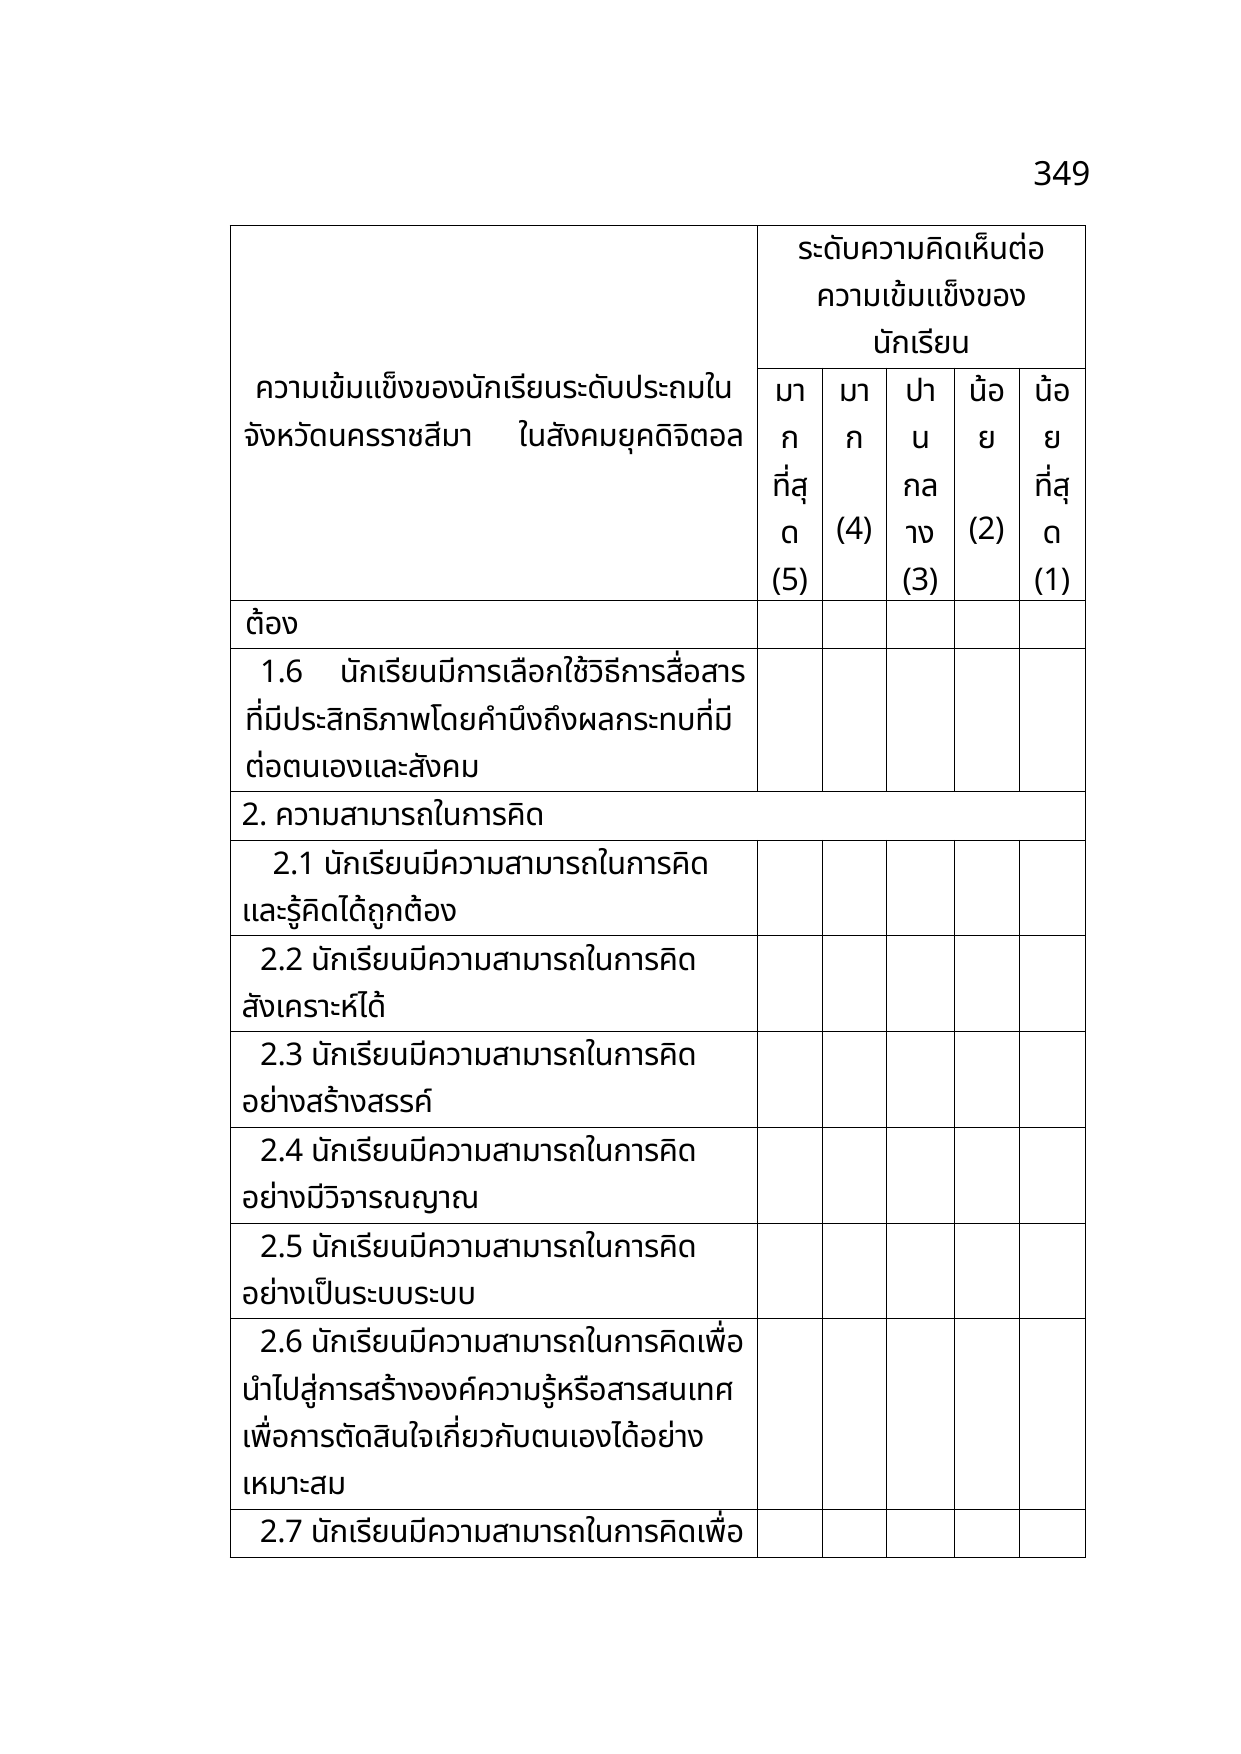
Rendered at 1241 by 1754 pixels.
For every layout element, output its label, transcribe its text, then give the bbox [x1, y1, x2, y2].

table_cell [823, 841, 886, 935]
table_cell ปานกลาง (3) [887, 369, 954, 600]
table_cell [887, 1032, 954, 1127]
table_cell [887, 841, 954, 935]
table_cell 2.1 นักเรียนมีความสามารถในการคิด และรู้คิดได้ถูกต้อง [231, 841, 757, 935]
table_header ระดับความคิดเห็นต่อความเข้มแข็งของนักเรียน [758, 226, 1085, 368]
table_cell [1020, 1224, 1085, 1318]
table_cell 2.6 นักเรียนมีความสามารถในการคิดเพื่อนำไปสู่การสร้างองค์ความรู้หรือสารสนเทศเพื่อการตัดสินใจเกี่ยวกับตนเองได้อย่างเหมาะสม [231, 1319, 757, 1508]
table_cell [758, 1224, 822, 1318]
table_cell [758, 1128, 822, 1223]
table_cell [758, 1032, 822, 1127]
table_cell [955, 1510, 1019, 1557]
table_cell [955, 1032, 1019, 1127]
table_cell [758, 649, 822, 791]
table_cell มาก (4) [823, 369, 886, 600]
table_cell [823, 649, 886, 791]
table_cell [758, 1319, 822, 1508]
table_cell น้อย (2) [955, 369, 1019, 600]
table_cell นักเรียนมีการเลือกใช้วิธีการสื่อสาร ที่มีประสิทธิภาพโดยคำนึงถึงผลกระทบที่มีต่อตนเองและสังคม [231, 649, 757, 791]
table_cell 2.7 นักเรียนมีความสามารถในการคิดเพื่อนำไปสู่การสร้างองค์ความรู้หรือสารสนเทศอย่างทันยุคแห่งการเปลี่ยนแปลงหรือดิจิตอล [231, 1510, 757, 1557]
table_cell นักเรียนมีการเลือกรับหรือไม่รับข้อมูลข่าวสารด้วยหลักเหตุผลและความถูกต้อง [231, 601, 757, 648]
table_cell [823, 1128, 886, 1223]
table_cell [955, 936, 1019, 1031]
table_cell [1020, 1319, 1085, 1508]
table_cell [1020, 1510, 1085, 1557]
table_cell [758, 936, 822, 1031]
table_cell [955, 1128, 1019, 1223]
table_cell [1020, 841, 1085, 935]
table_cell [823, 1224, 886, 1318]
table_cell [1020, 649, 1085, 791]
table_cell [887, 601, 954, 648]
table_cell [823, 1032, 886, 1127]
table_cell มาก ที่สุด (5) [758, 369, 822, 600]
table_cell [758, 1510, 822, 1557]
table_cell [887, 1510, 954, 1557]
table_cell [955, 841, 1019, 935]
table_cell [823, 936, 886, 1031]
table_cell 2.4 นักเรียนมีความสามารถในการคิดอย่างมีวิจารณญาณ [231, 1128, 757, 1223]
table_cell [887, 936, 954, 1031]
table_cell [1020, 1128, 1085, 1223]
table_cell [955, 649, 1019, 791]
table_cell 2. ความสามารถในการคิด [231, 792, 1085, 840]
table_cell 2.3 นักเรียนมีความสามารถในการคิดอย่างสร้างสรรค์ [231, 1032, 757, 1127]
table_cell [955, 1319, 1019, 1508]
table_cell [823, 1510, 886, 1557]
table_cell [955, 601, 1019, 648]
table_header ความเข้มแข็งของนักเรียนระดับประถมในจังหวัดนครราชสีมา ในสังคมยุคดิจิตอล [231, 226, 757, 600]
table_cell [887, 1319, 954, 1508]
table_cell [823, 601, 886, 648]
table_cell [823, 1319, 886, 1508]
table_cell [955, 1224, 1019, 1318]
table_cell น้อยที่สุด (1) [1020, 369, 1085, 600]
table_cell [1020, 1032, 1085, 1127]
table_cell 2.2 นักเรียนมีความสามารถในการคิดสังเคราะห์ได้ [231, 936, 757, 1031]
table_cell [887, 1224, 954, 1318]
table_cell [1020, 936, 1085, 1031]
table_cell [887, 1128, 954, 1223]
table_cell [887, 649, 954, 791]
table_cell 2.5 นักเรียนมีความสามารถในการคิดอย่างเป็นระบบระบบ [231, 1224, 757, 1318]
table_cell [1020, 601, 1085, 648]
table_cell [758, 841, 822, 935]
table_cell [758, 601, 822, 648]
